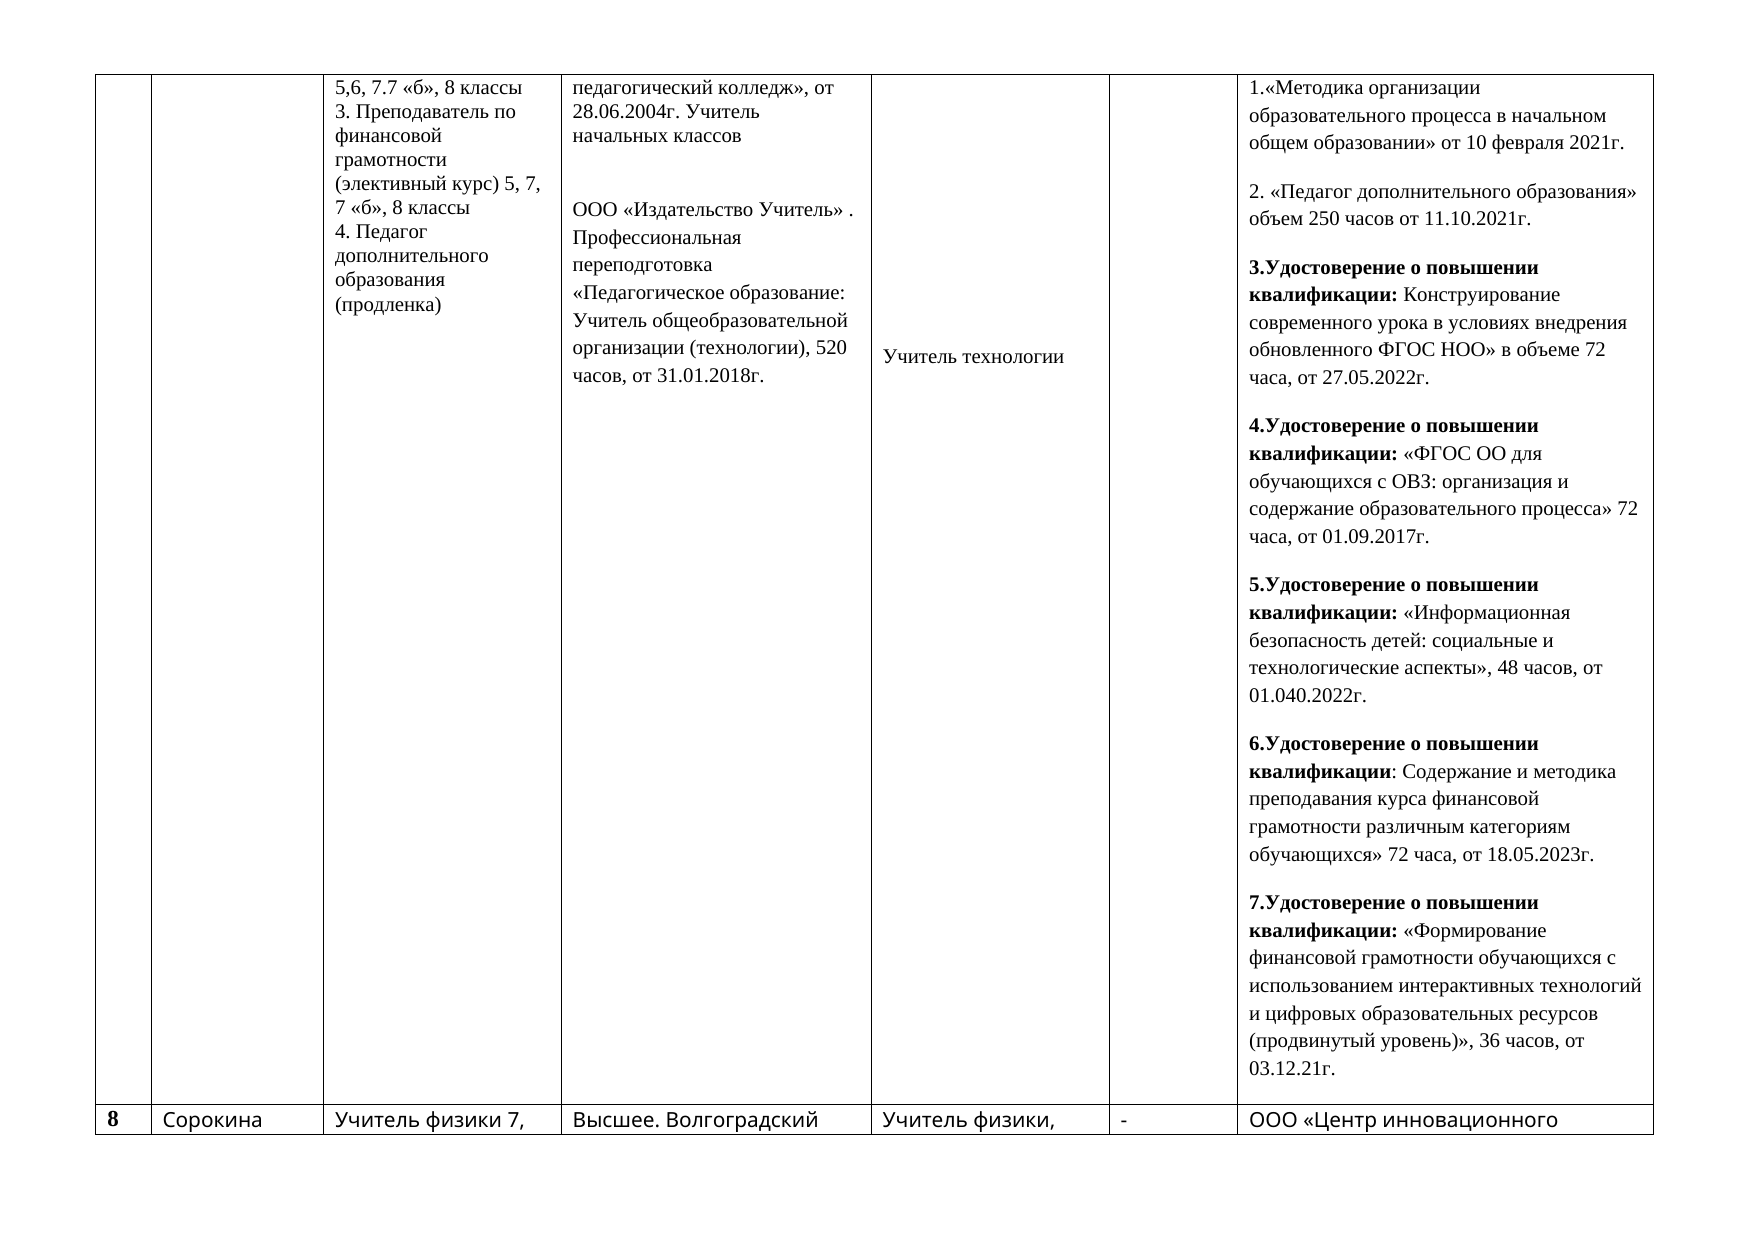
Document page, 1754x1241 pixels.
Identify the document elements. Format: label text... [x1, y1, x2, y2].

table_cell [1110, 75, 1237, 1104]
table_cell - [1110, 1105, 1237, 1134]
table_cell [562, 1105, 871, 1134]
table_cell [1238, 75, 1653, 1104]
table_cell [152, 75, 323, 1104]
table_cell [324, 1105, 561, 1134]
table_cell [324, 75, 561, 1104]
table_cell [872, 1105, 1109, 1134]
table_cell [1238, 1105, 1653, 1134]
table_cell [152, 1105, 323, 1134]
table_cell 7 [96, 75, 151, 1104]
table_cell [562, 75, 871, 1104]
table_cell 8 [96, 1105, 151, 1134]
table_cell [872, 75, 1109, 1104]
